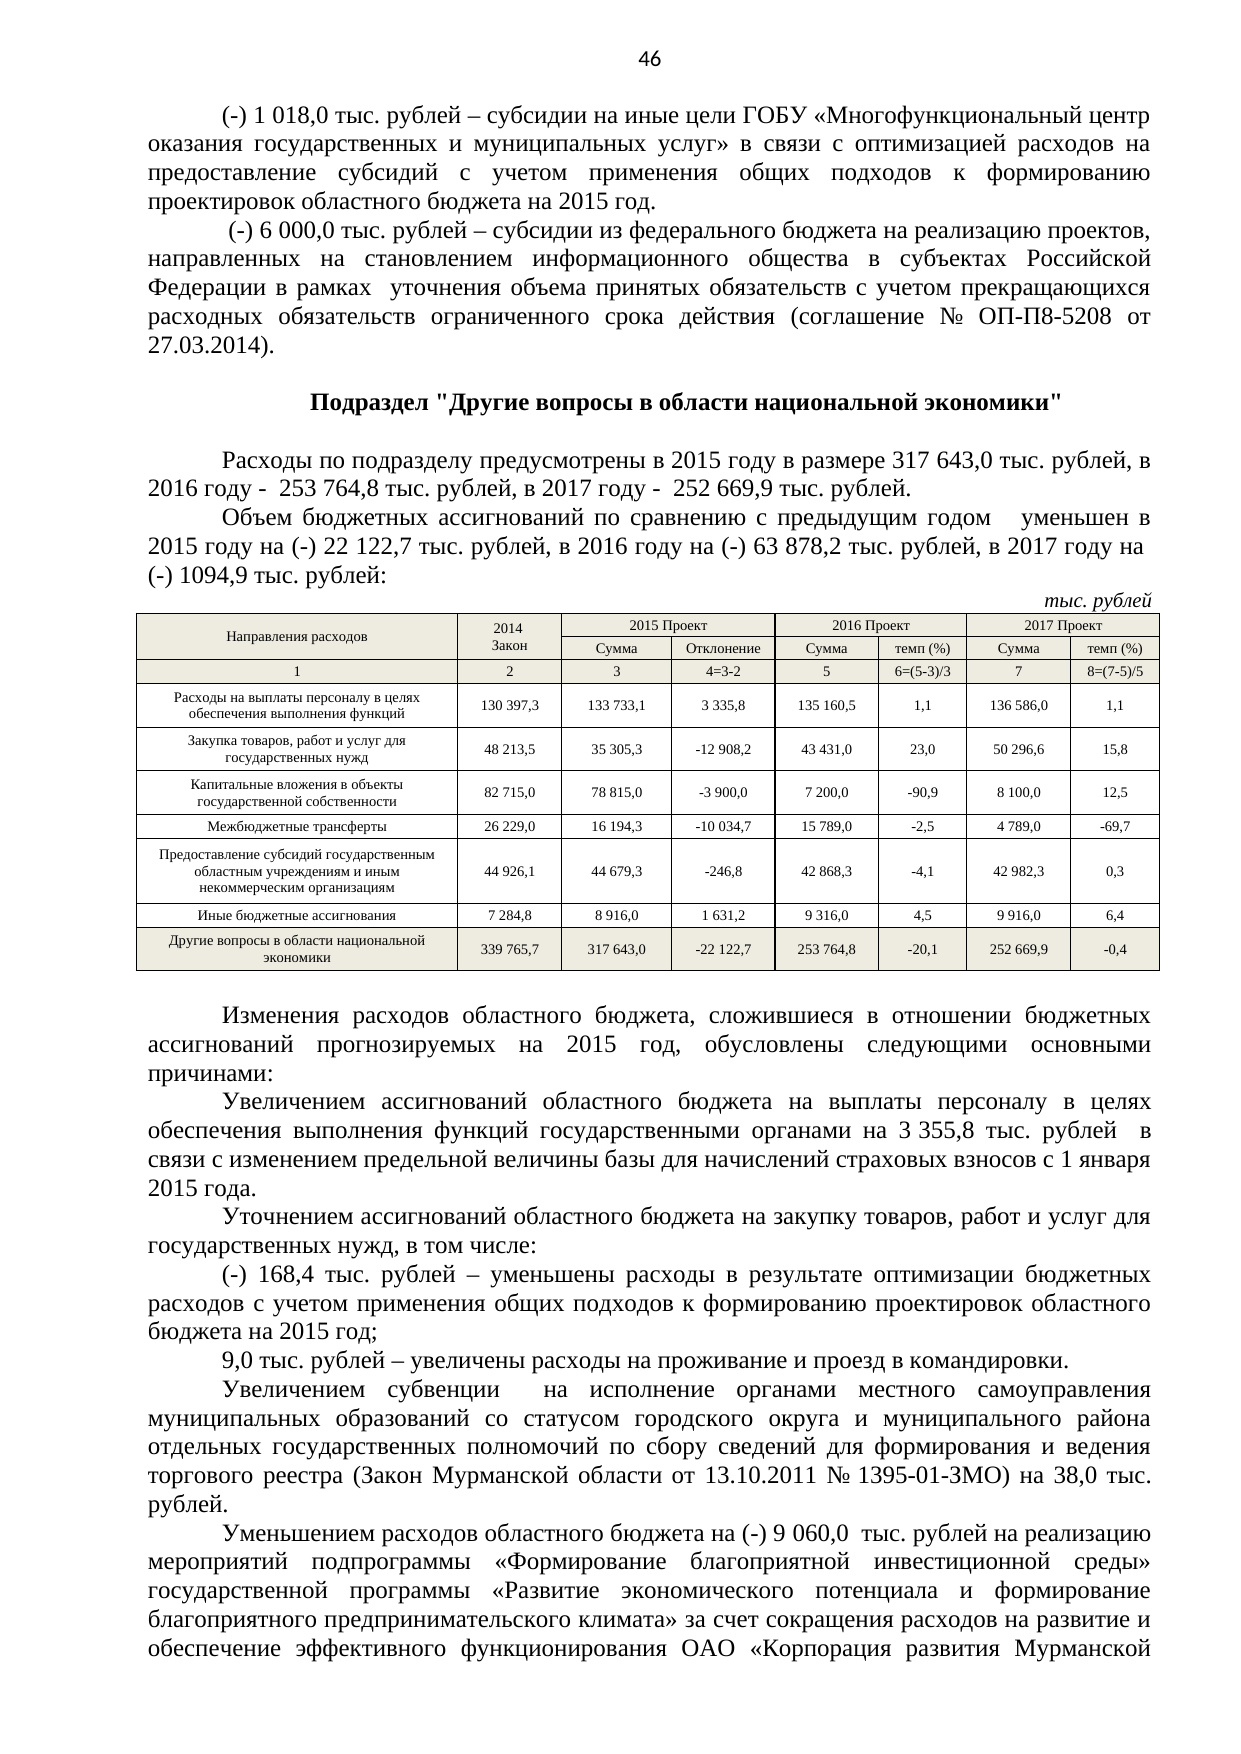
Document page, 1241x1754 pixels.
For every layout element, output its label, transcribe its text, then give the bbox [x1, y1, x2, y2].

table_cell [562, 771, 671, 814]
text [148, 1518, 1152, 1661]
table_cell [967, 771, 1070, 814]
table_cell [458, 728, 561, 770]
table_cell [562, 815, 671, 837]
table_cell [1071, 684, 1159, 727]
text Уточнением ассигнований областного бюджета на закупку товаров, работ и услуг для государственных нужд, в том числе: [148, 1201, 1152, 1259]
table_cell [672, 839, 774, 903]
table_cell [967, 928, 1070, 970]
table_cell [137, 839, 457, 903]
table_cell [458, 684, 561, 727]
text 9,0 тыс. рублей – увеличены расходы на проживание и проезд в командировки. [148, 1345, 1152, 1374]
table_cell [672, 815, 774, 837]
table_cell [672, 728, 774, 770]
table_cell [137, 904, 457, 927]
text Увеличением субвенции на исполнение органами местного самоуправления муниципальных образований со статусом городского округа и муниципального района отдельных государственных полномочий по сбору сведений для формирования и ведения торгового реестра (Закон Мурманской области от 13.10.2011 № 1395-01-ЗМО) на 38,0 тыс. рублей. [148, 1374, 1152, 1518]
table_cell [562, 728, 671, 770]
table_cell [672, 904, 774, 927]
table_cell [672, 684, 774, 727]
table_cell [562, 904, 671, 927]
text Изменения расходов областного бюджета, сложившиеся в отношении бюджетных ассигнований прогнозируемых на 2015 год, обусловлены следующими основными причинами: [148, 1000, 1152, 1086]
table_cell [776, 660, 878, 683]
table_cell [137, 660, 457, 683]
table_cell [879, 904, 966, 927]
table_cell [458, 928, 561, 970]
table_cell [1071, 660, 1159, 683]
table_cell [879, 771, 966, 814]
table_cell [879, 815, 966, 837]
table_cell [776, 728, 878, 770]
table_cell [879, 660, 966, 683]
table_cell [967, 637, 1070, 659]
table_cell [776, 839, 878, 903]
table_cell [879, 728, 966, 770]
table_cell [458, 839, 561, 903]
text тыс. рублей [148, 588, 1152, 612]
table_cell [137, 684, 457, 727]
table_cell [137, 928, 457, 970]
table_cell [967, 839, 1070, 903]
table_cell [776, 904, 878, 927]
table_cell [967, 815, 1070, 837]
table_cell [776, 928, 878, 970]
text Увеличением ассигнований областного бюджета на выплаты персоналу в целях обеспечения выполнения функций государственными органами на 3 355,8 тыс. рублей в связи с изменением предельной величины базы для начислений страховых взносов с 1 января 2015 года. [148, 1086, 1152, 1201]
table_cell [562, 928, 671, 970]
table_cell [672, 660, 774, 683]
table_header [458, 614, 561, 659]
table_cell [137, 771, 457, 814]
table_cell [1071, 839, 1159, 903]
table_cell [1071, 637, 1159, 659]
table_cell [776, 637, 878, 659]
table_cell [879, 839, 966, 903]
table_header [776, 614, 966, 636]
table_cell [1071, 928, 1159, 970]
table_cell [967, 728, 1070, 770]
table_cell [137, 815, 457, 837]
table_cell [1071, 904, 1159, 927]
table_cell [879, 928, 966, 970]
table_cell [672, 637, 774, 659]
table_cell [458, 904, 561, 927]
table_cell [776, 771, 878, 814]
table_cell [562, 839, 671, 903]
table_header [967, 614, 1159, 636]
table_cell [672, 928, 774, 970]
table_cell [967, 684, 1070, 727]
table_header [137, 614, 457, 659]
text (-) 1 018,0 тыс. рублей – субсидии на иные цели ГОБУ «Многофункциональный центр оказания государственных и муниципальных услуг» в связи с оптимизацией расходов на предоставление субсидий с учетом применения общих подходов к формированию проектировок областного бюджета на 2015 год. [148, 100, 1152, 215]
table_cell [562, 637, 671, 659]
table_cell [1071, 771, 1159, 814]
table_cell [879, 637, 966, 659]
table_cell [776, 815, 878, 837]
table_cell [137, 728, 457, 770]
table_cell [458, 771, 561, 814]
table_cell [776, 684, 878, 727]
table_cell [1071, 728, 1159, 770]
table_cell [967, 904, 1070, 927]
text Объем бюджетных ассигнований по сравнению с предыдущим годом уменьшен в 2015 году на (-) 22 122,7 тыс. рублей, в 2016 году на (-) 63 878,2 тыс. рублей, в 2017 году на (-) 1094,9 тыс. рублей: [148, 502, 1152, 588]
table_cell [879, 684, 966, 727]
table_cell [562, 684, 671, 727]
text Подраздел "Другие вопросы в области национальной экономики" [148, 387, 1152, 416]
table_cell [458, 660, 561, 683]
text (-) 6 000,0 тыс. рублей – субсидии из федерального бюджета на реализацию проектов, направленных на становлением информационного общества в субъектах Российской Федерации в рамках уточнения объема принятых обязательств с учетом прекращающихся расходных обязательств ограниченного срока действия (соглашение № ОП-П8-5208 от 27.03.2014). [148, 215, 1152, 358]
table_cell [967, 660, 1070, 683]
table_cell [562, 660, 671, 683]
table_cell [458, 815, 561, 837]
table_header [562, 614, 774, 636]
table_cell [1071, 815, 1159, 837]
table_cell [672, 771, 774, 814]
text (-) 168,4 тыс. рублей – уменьшены расходы в результате оптимизации бюджетных расходов с учетом применения общих подходов к формированию проектировок областного бюджета на 2015 год; [148, 1259, 1152, 1345]
text Расходы по подразделу предусмотрены в 2015 году в размере 317 643,0 тыс. рублей, в 2016 году - 253 764,8 тыс. рублей, в 2017 году - 252 669,9 тыс. рублей. [148, 445, 1152, 502]
